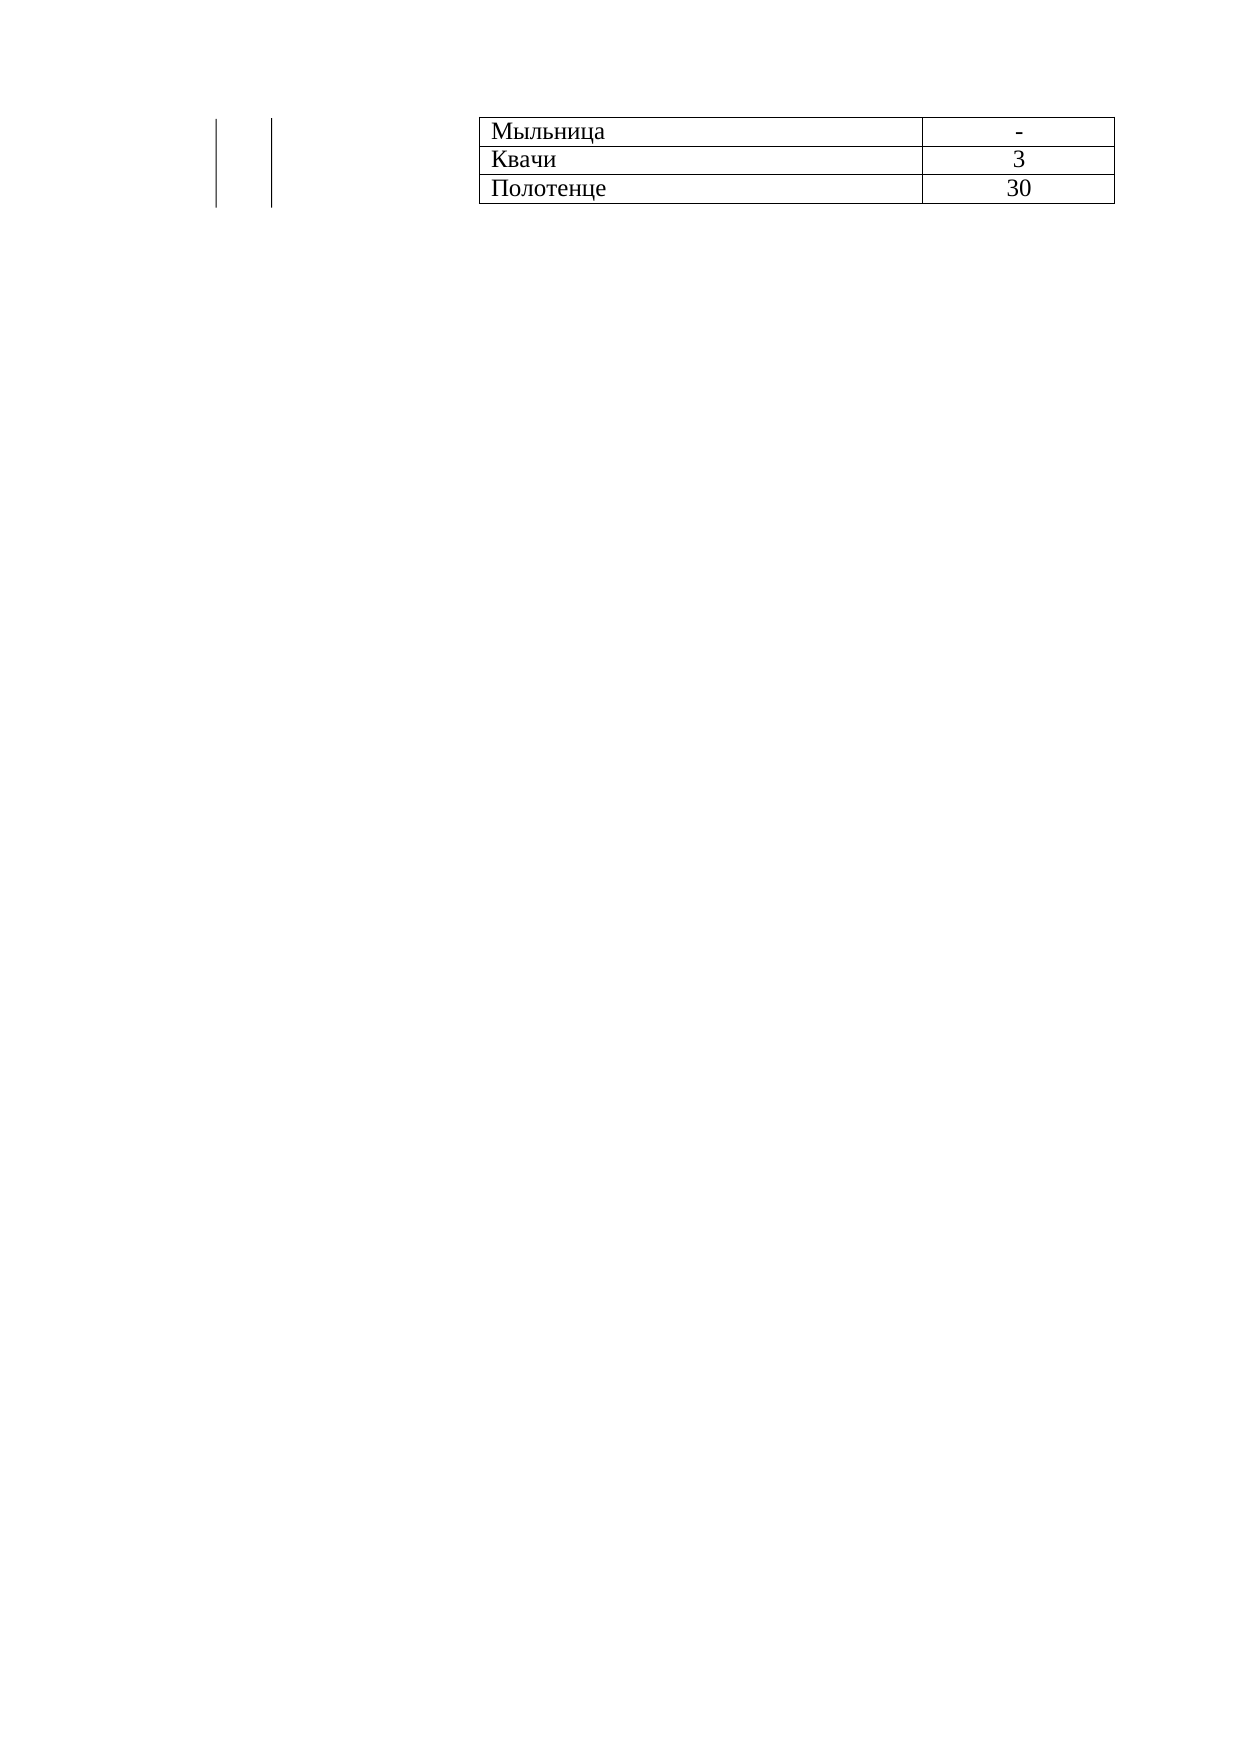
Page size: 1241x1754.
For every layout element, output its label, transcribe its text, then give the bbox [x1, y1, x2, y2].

table_cell 3 [923, 147, 1114, 174]
table_header Мыльница [480, 118, 922, 146]
table_header - [923, 118, 1114, 146]
table_cell 30 [923, 175, 1114, 203]
table_cell Квачи [480, 147, 922, 174]
table_cell Полотенце [480, 175, 922, 203]
